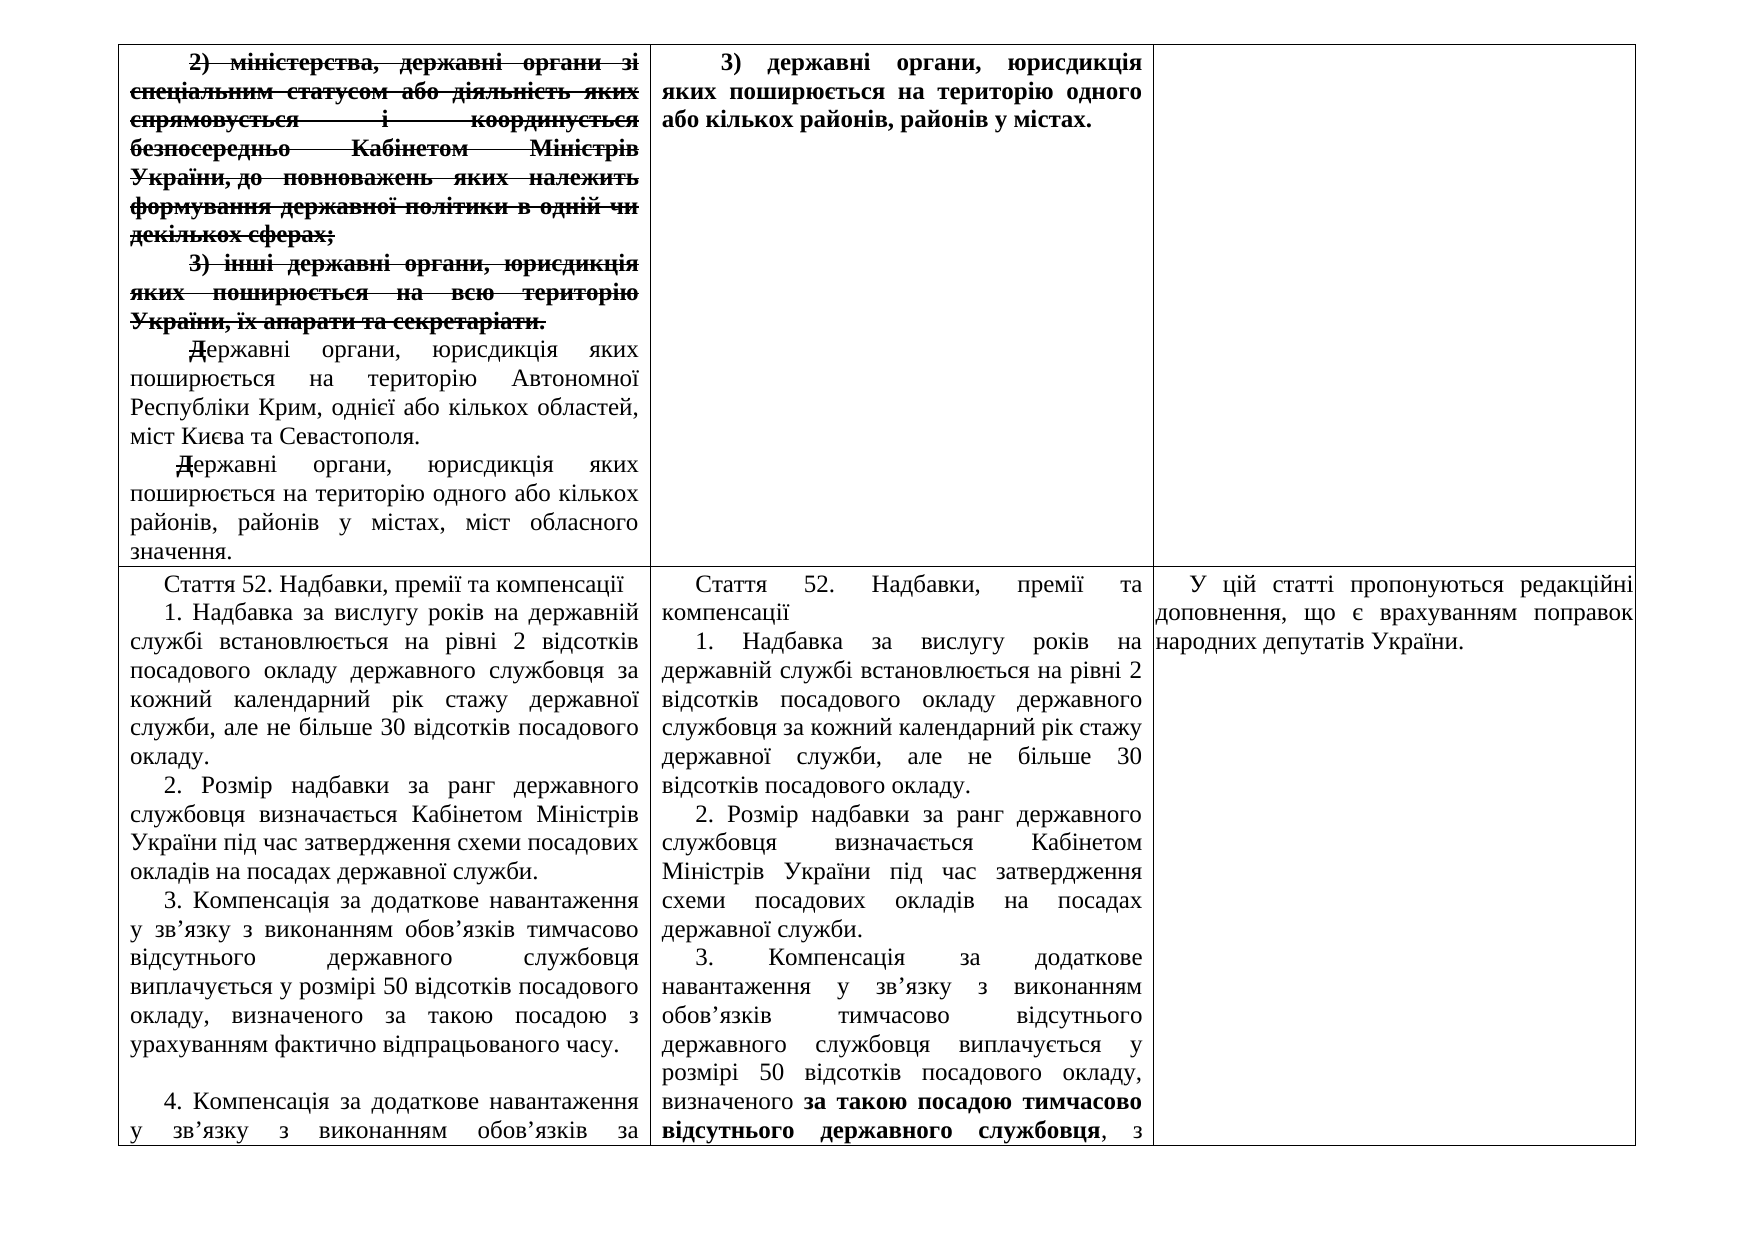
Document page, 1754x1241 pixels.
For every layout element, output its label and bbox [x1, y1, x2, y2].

table_cell [1154, 567, 1635, 1145]
table_cell [651, 45, 1153, 566]
table_cell [1154, 45, 1635, 566]
table_cell [119, 567, 650, 1145]
table_cell [119, 45, 650, 566]
table_cell [651, 567, 1153, 1145]
